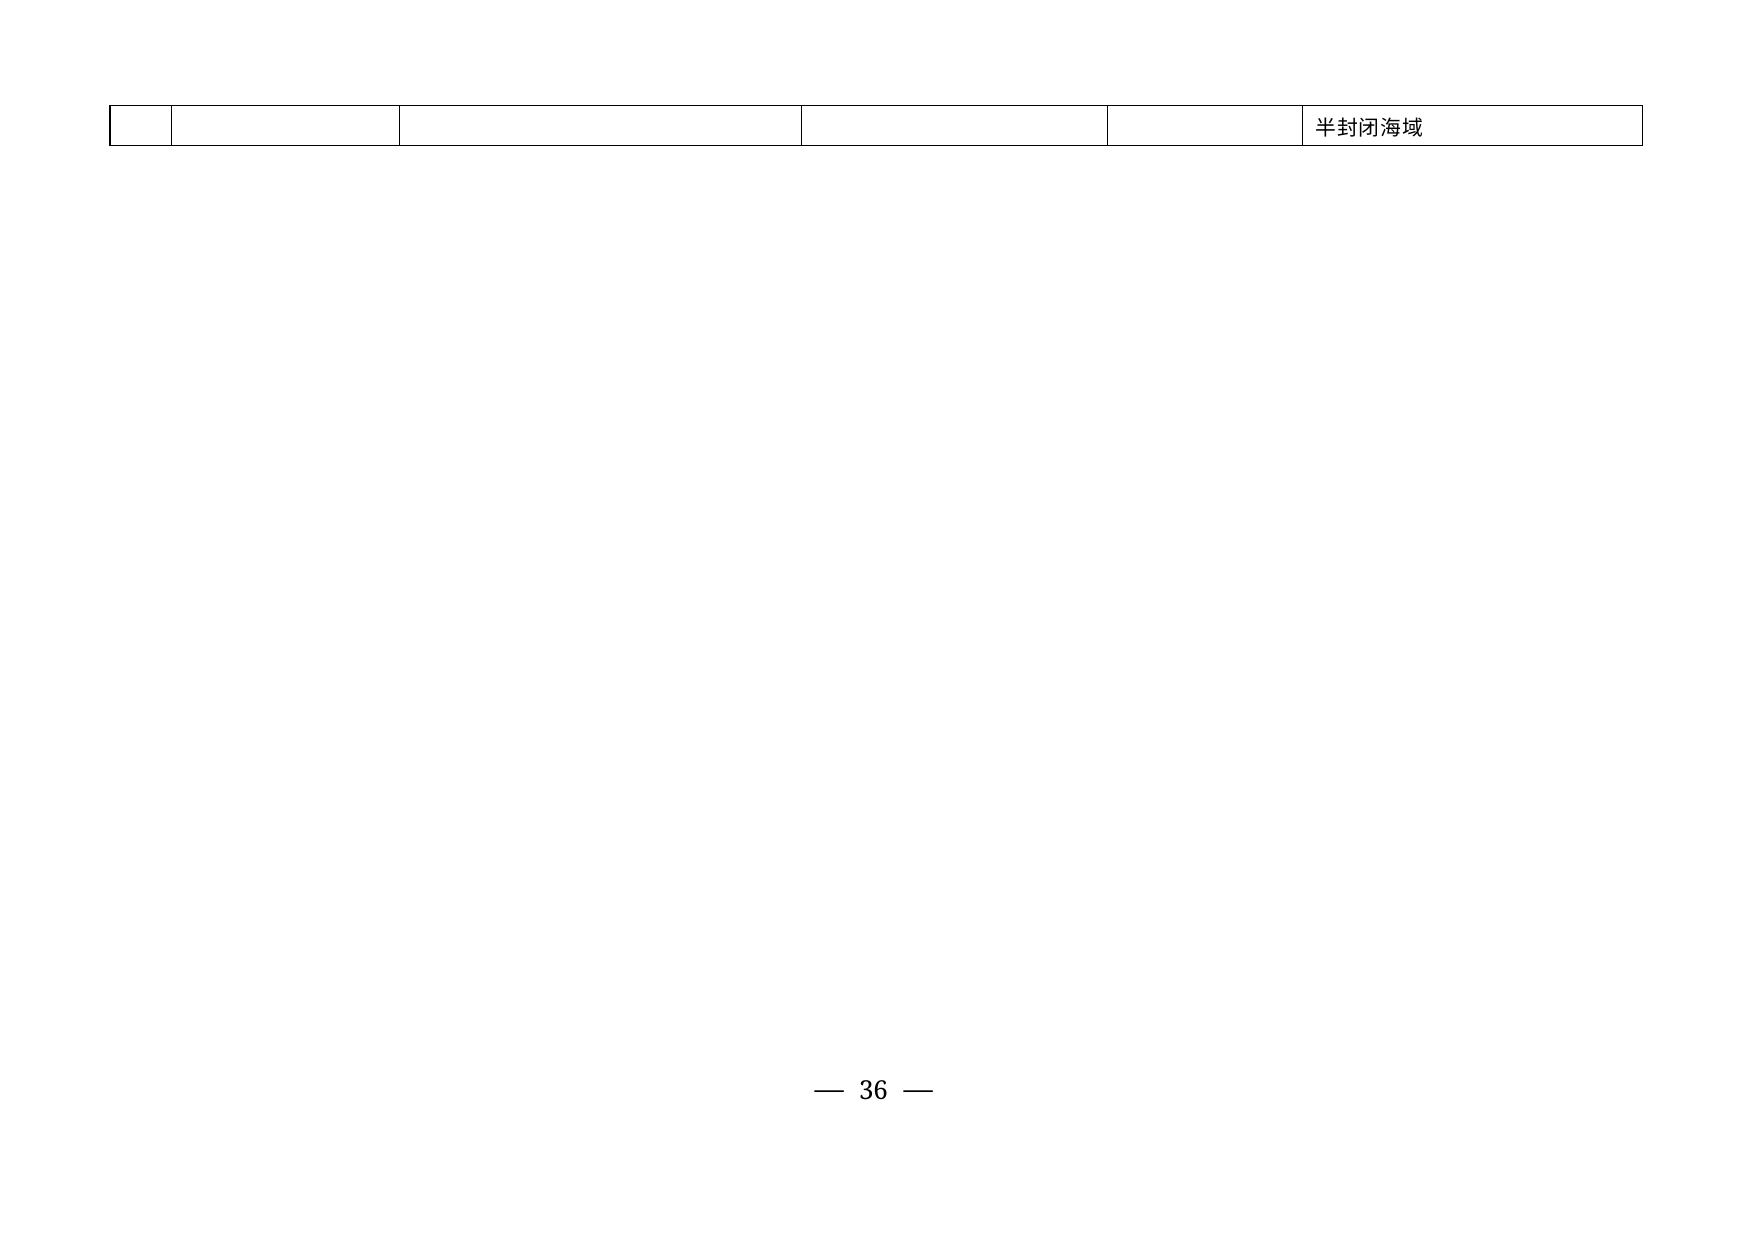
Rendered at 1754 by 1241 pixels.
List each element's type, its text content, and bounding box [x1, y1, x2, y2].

table_cell 156 [111, 106, 171, 144]
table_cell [1303, 106, 1642, 144]
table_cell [400, 106, 801, 144]
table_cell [802, 106, 1107, 144]
table_cell 海洋人工鱼礁工程 [172, 106, 399, 144]
table_cell 其他 [1108, 106, 1302, 144]
